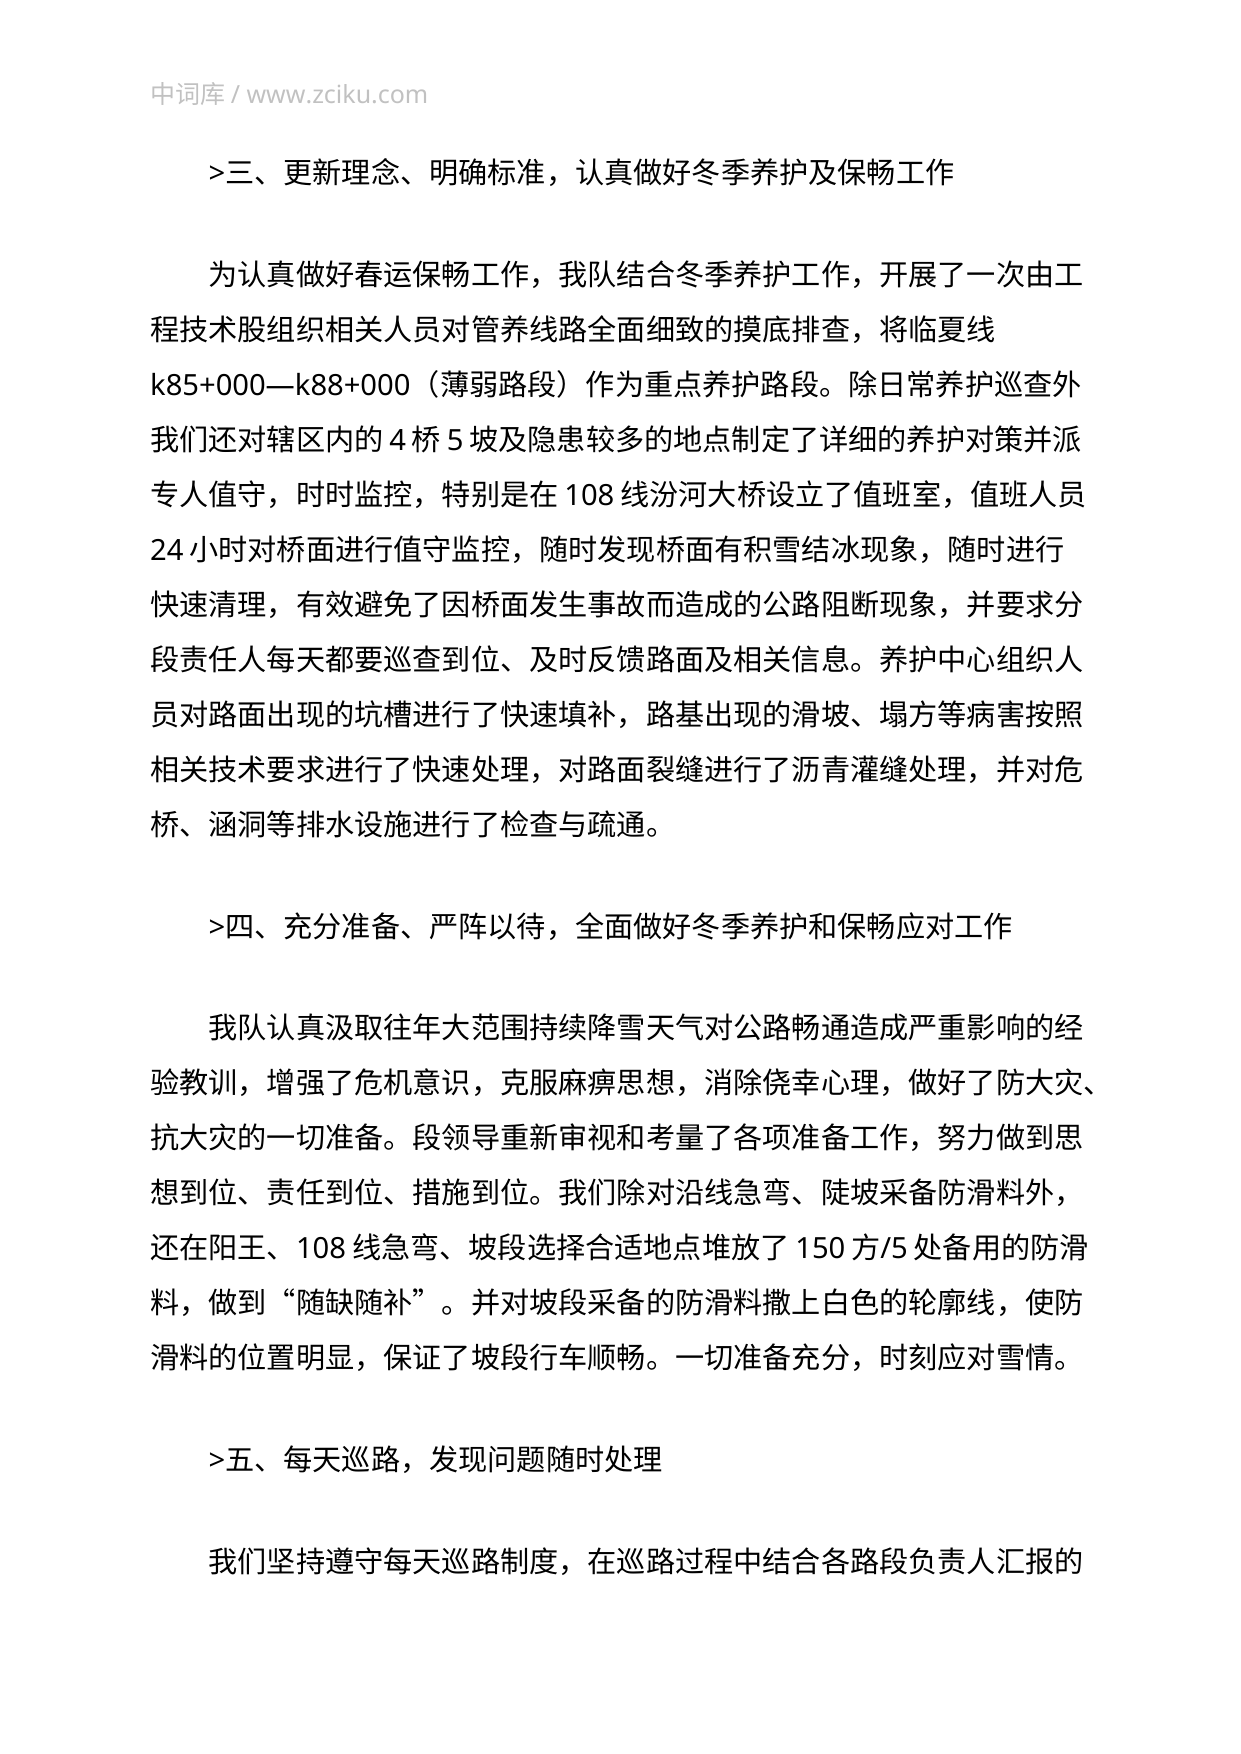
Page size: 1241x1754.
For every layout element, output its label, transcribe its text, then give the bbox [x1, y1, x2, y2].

text >三、更新理念、明确标准，认真做好冬季养护及保畅工作 [150, 150, 1090, 192]
text 为认真做好春运保畅工作，我队结合冬季养护工作，开展了一次由工程技术股组织相关人员对管养线路全面细致的摸底排查，将临夏线k85+000—k88+000（薄弱路段）作为重点养护路段。除日常养护巡查外我们还对辖区内的4桥5坡及隐患较多的地点制定了详细的养护对策并派专人值守，时时监控，特别是在108线汾河大桥设立了值班室，值班人员24小时对桥面进行值守监控，随时发现桥面有积雪结冰现象，随时进行快速清理，有效避免了因桥面发生事故而造成的公路阻断现象，并要求分段责任人每天都要巡查到位、及时反馈路面及相关信息。养护中心组织人员对路面出现的坑槽进行了快速填补，路基出现的滑坡、塌方等病害按照相关技术要求进行了快速处理，对路面裂缝进行了沥青灌缝处理，并对危桥、涵洞等排水设施进行了检查与疏通。 [150, 252, 1090, 844]
text >五、每天巡路，发现问题随时处理 [150, 1436, 1090, 1479]
text 我队认真汲取往年大范围持续降雪天气对公路畅通造成严重影响的经验教训，增强了危机意识，克服麻痹思想，消除侥幸心理，做好了防大灾、抗大灾的一切准备。段领导重新审视和考量了各项准备工作，努力做到思想到位、责任到位、措施到位。我们除对沿线急弯、陡坡采备防滑料外，还在阳王、108线急弯、坡段选择合适地点堆放了150方/5处备用的防滑料，做到“随缺随补”。并对坡段采备的防滑料撒上白色的轮廓线，使防滑料的位置明显，保证了坡段行车顺畅。一切准备充分，时刻应对雪情。 [150, 1005, 1090, 1377]
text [150, 1538, 1090, 1581]
text >四、充分准备、严阵以待，全面做好冬季养护和保畅应对工作 [150, 903, 1090, 946]
